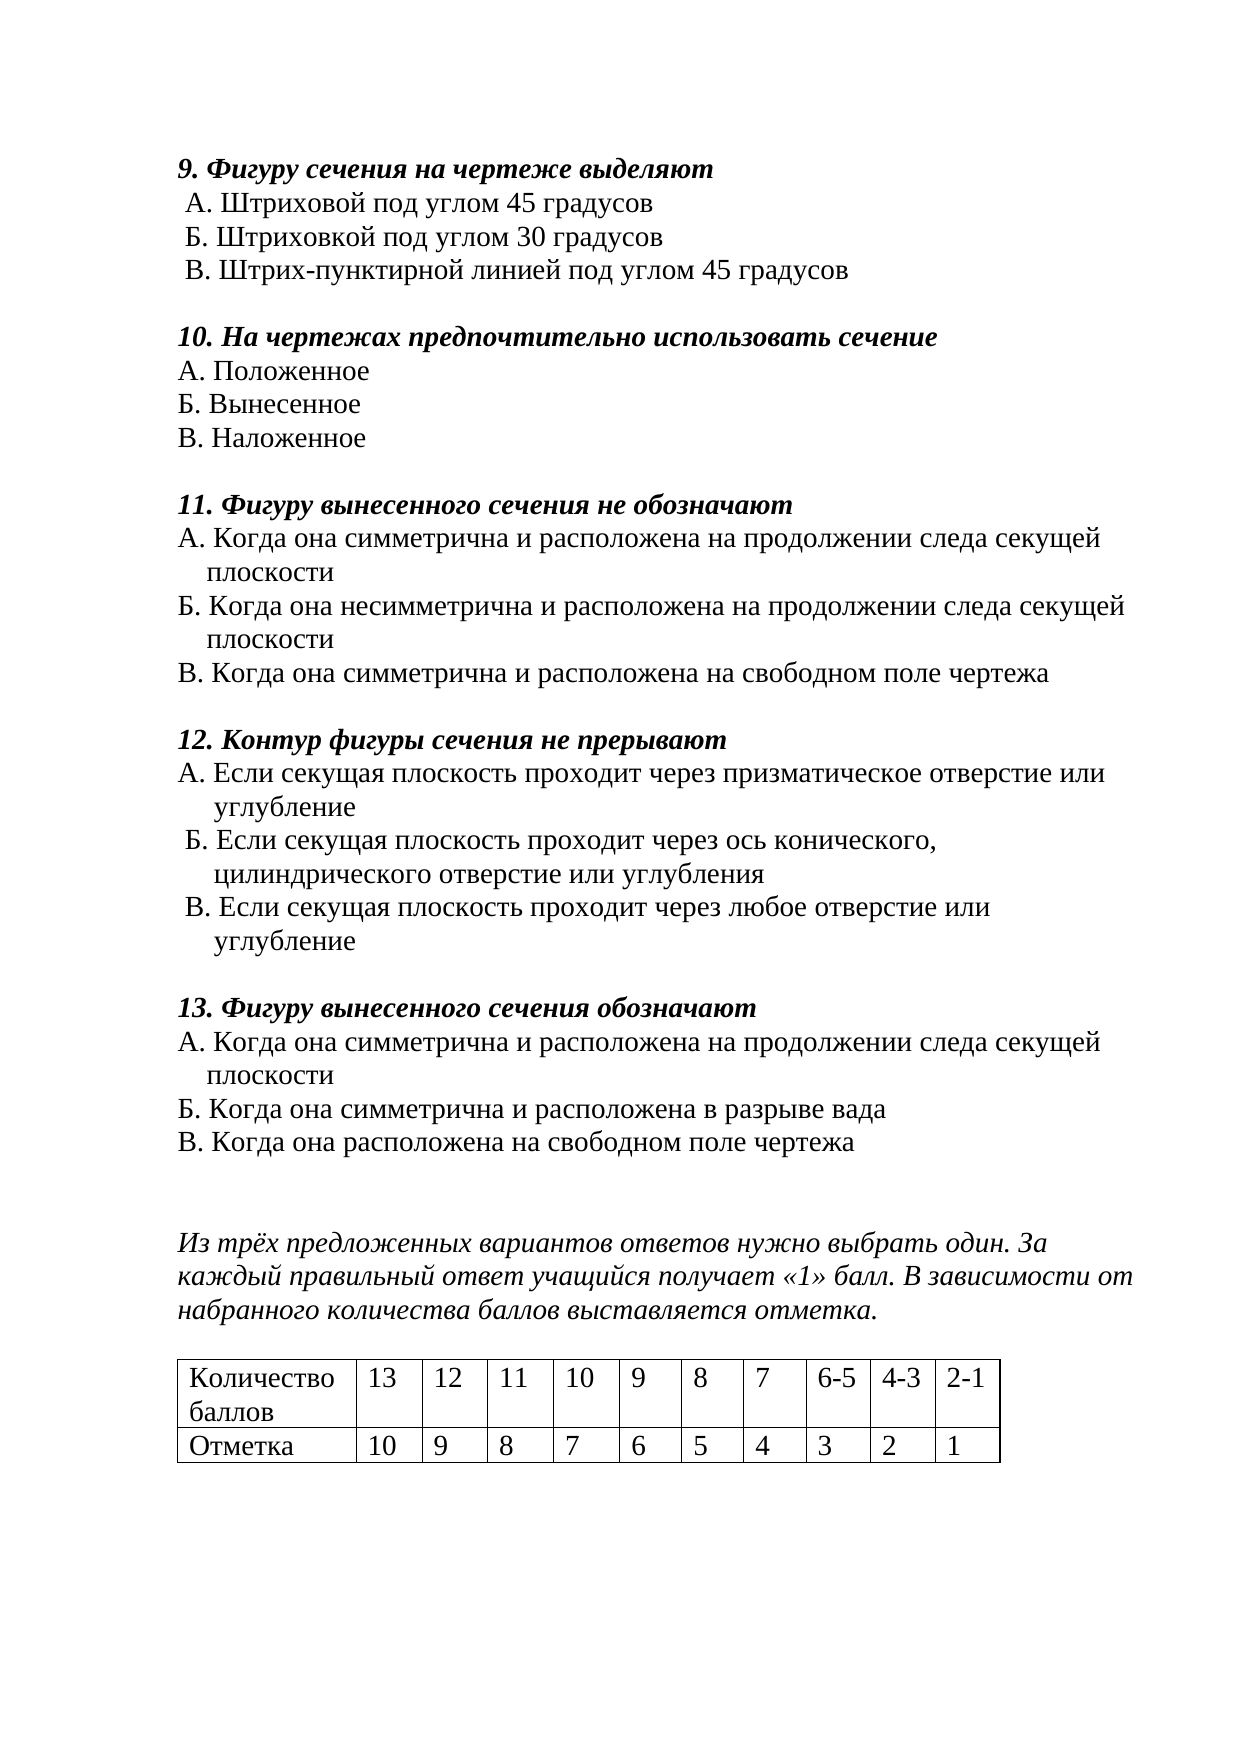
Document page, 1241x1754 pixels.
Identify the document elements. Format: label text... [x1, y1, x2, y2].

text плоскости [177, 554, 1152, 588]
text 12. Контур фигуры сечения не прерывают [177, 722, 1152, 755]
text 11. Фигуру вынесенного сечения не обозначают [177, 487, 1152, 521]
table_header 6-5 [807, 1360, 870, 1427]
text Б. Если секущая плоскость проходит через ось конического, [177, 822, 1152, 856]
table_cell 5 [682, 1428, 743, 1462]
text 10. На чертежах предпочтительно использовать сечение [177, 319, 1152, 353]
table_header Количество баллов [178, 1360, 356, 1427]
text цилиндрического отверстие или углубления [177, 856, 1152, 889]
table_cell 1 [936, 1428, 999, 1462]
table_cell Отметка [178, 1428, 356, 1462]
text углубление [177, 923, 1152, 957]
text Б. Вынесенное [177, 386, 1152, 420]
text Б. Когда она несимметрична и расположена на продолжении следа секущей [177, 588, 1152, 621]
text А. Когда она симметрична и расположена на продолжении следа секущей [177, 1024, 1152, 1057]
text В. Когда она симметрична и расположена на свободном поле чертежа [177, 655, 1152, 688]
text 13. Фигуру вынесенного сечения обозначают [177, 990, 1152, 1024]
table_cell 6 [620, 1428, 681, 1462]
table_header 9 [620, 1360, 681, 1427]
text А. Когда она симметрична и расположена на продолжении следа секущей [177, 521, 1152, 554]
table_header 12 [423, 1360, 487, 1427]
text плоскости [177, 1057, 1152, 1091]
text А. Штриховой под углом 45 градусов [177, 185, 1152, 219]
text А. Если секущая плоскость проходит через призматическое отверстие или [177, 755, 1152, 789]
text В. Если секущая плоскость проходит через любое отверстие или [177, 889, 1152, 923]
text В. Наложенное [177, 420, 1152, 453]
table_header 8 [682, 1360, 743, 1427]
text А. Положенное [177, 353, 1152, 386]
text 9. Фигуру сечения на чертеже выделяют [177, 152, 1152, 185]
table_cell 10 [357, 1428, 422, 1462]
text углубление [177, 789, 1152, 822]
text В. Штрих-пунктирной линией под углом 45 градусов [177, 252, 1152, 286]
text Из трёх предложенных вариантов ответов нужно выбрать один. За каждый правильный ответ учащийся получает «1» балл. В зависимости от набранного количества баллов выставляется отметка. [177, 1225, 1152, 1326]
text плоскости [177, 621, 1152, 655]
text В. Когда она расположена на свободном поле чертежа [177, 1124, 1152, 1158]
table_cell 3 [807, 1428, 870, 1462]
table_header 10 [554, 1360, 619, 1427]
table_header 7 [744, 1360, 806, 1427]
table_header 13 [357, 1360, 422, 1427]
text Б. Когда она симметрична и расположена в разрыве вада [177, 1091, 1152, 1124]
table_cell 8 [488, 1428, 553, 1462]
table_cell 9 [423, 1428, 487, 1462]
table_cell 4 [744, 1428, 806, 1462]
table_header 4-3 [871, 1360, 935, 1427]
table_cell 2 [871, 1428, 935, 1462]
table_header 2-1 [936, 1360, 999, 1427]
text Б. Штриховкой под углом 30 градусов [177, 219, 1152, 252]
table_cell 7 [554, 1428, 619, 1462]
table_header 11 [488, 1360, 553, 1427]
